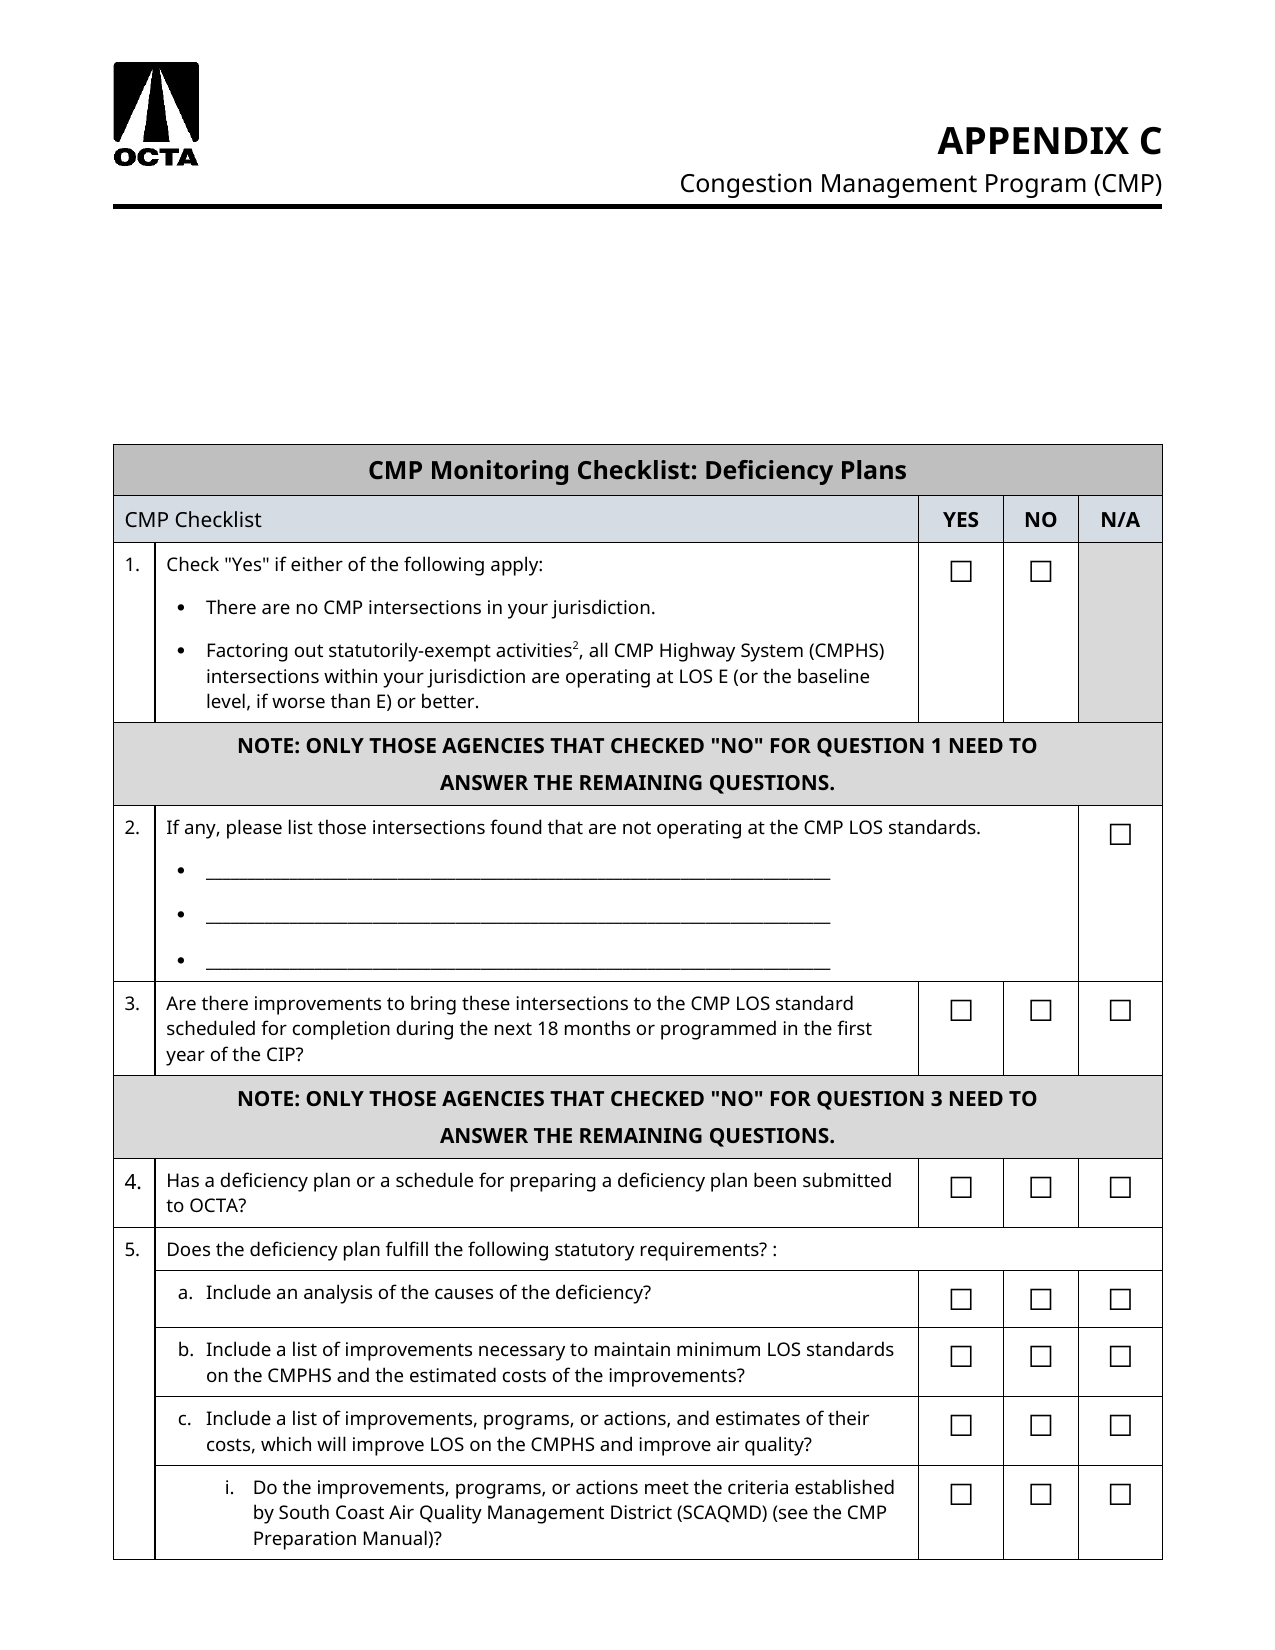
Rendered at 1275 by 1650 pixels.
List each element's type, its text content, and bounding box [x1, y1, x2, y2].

table_cell [1079, 806, 1162, 981]
table_cell [1004, 1271, 1078, 1327]
table_cell NOTE: ONLY THOSE AGENCIES THAT CHECKED "NO" FOR QUESTION 3 NEED TO ANSWER THE REMAINING QUESTIONS. [114, 1076, 1162, 1158]
table_cell 5. [114, 1228, 154, 1559]
table_cell 2. [114, 806, 154, 981]
table_cell [919, 982, 1003, 1075]
table_cell [919, 1466, 1003, 1559]
table_cell Include a list of improvements necessary to maintain minimum LOS standards on the CMPHS and the estimated costs of the improvements? [156, 1328, 918, 1396]
table_cell If any, please list those intersections found that are not operating at the CMP LOS standards. [156, 806, 1078, 848]
table_cell CMP Checklist [114, 496, 918, 542]
table_cell ___________________________________________________________________________ [156, 892, 1078, 937]
table_cell [1079, 1397, 1162, 1465]
table_cell Factoring out statutorily-exempt activities2, all CMP Highway System (CMPHS) intersections within your jurisdiction are operating at LOS E (or the baseline level, if worse than E) or better. [156, 628, 918, 722]
table_cell ___________________________________________________________________________ [156, 849, 1078, 892]
table_cell [1079, 1466, 1162, 1559]
table_cell [1004, 1159, 1078, 1227]
table_cell ___________________________________________________________________________ [156, 938, 1078, 981]
table_header CMP Monitoring Checklist: Deficiency Plans [114, 445, 1162, 495]
table_cell [919, 1159, 1003, 1227]
table_cell [1004, 543, 1078, 722]
table_cell N/A [1079, 496, 1162, 542]
table_cell [1004, 1397, 1078, 1465]
table_cell [1004, 1328, 1078, 1396]
table_cell Has a deficiency plan or a schedule for preparing a deficiency plan been submitted to OCTA? [156, 1159, 918, 1227]
table_cell YES [919, 496, 1003, 542]
table_cell [1079, 982, 1162, 1075]
table_cell [1079, 543, 1162, 722]
table_cell Does the deficiency plan fulfill the following statutory requirements? : [156, 1228, 1162, 1270]
table_cell [919, 1271, 1003, 1327]
table_cell [919, 543, 1003, 722]
table_cell 4. [114, 1159, 154, 1227]
table_cell 1. [114, 543, 154, 722]
table_cell [1079, 1271, 1162, 1327]
table_cell Are there improvements to bring these intersections to the CMP LOS standard scheduled for completion during the next 18 months or programmed in the first year of the CIP? [156, 982, 918, 1075]
table_cell Include a list of improvements, programs, or actions, and estimates of their costs, which will improve LOS on the CMPHS and improve air quality? [156, 1397, 918, 1465]
table_cell [919, 1328, 1003, 1396]
table_cell Check "Yes" if either of the following apply: [156, 543, 918, 585]
table_cell [1004, 982, 1078, 1075]
table_cell [919, 1397, 1003, 1465]
table_cell NOTE: ONLY THOSE AGENCIES THAT CHECKED "NO" FOR QUESTION 1 NEED TO ANSWER THE REMAINING QUESTIONS. [114, 723, 1162, 805]
picture [113, 62, 199, 166]
table_cell [1004, 1466, 1078, 1559]
table_cell [1079, 1328, 1162, 1396]
table_cell NO [1004, 496, 1078, 542]
table_cell Include an analysis of the causes of the deficiency? [156, 1271, 918, 1327]
table_cell There are no CMP intersections in your jurisdiction. [156, 585, 918, 628]
table_cell Do the improvements, programs, or actions meet the criteria established by South Coast Air Quality Management District (SCAQMD) (see the CMP Preparation Manual)? [156, 1466, 918, 1559]
table_cell 3. [114, 982, 154, 1075]
table_cell [1079, 1159, 1162, 1227]
